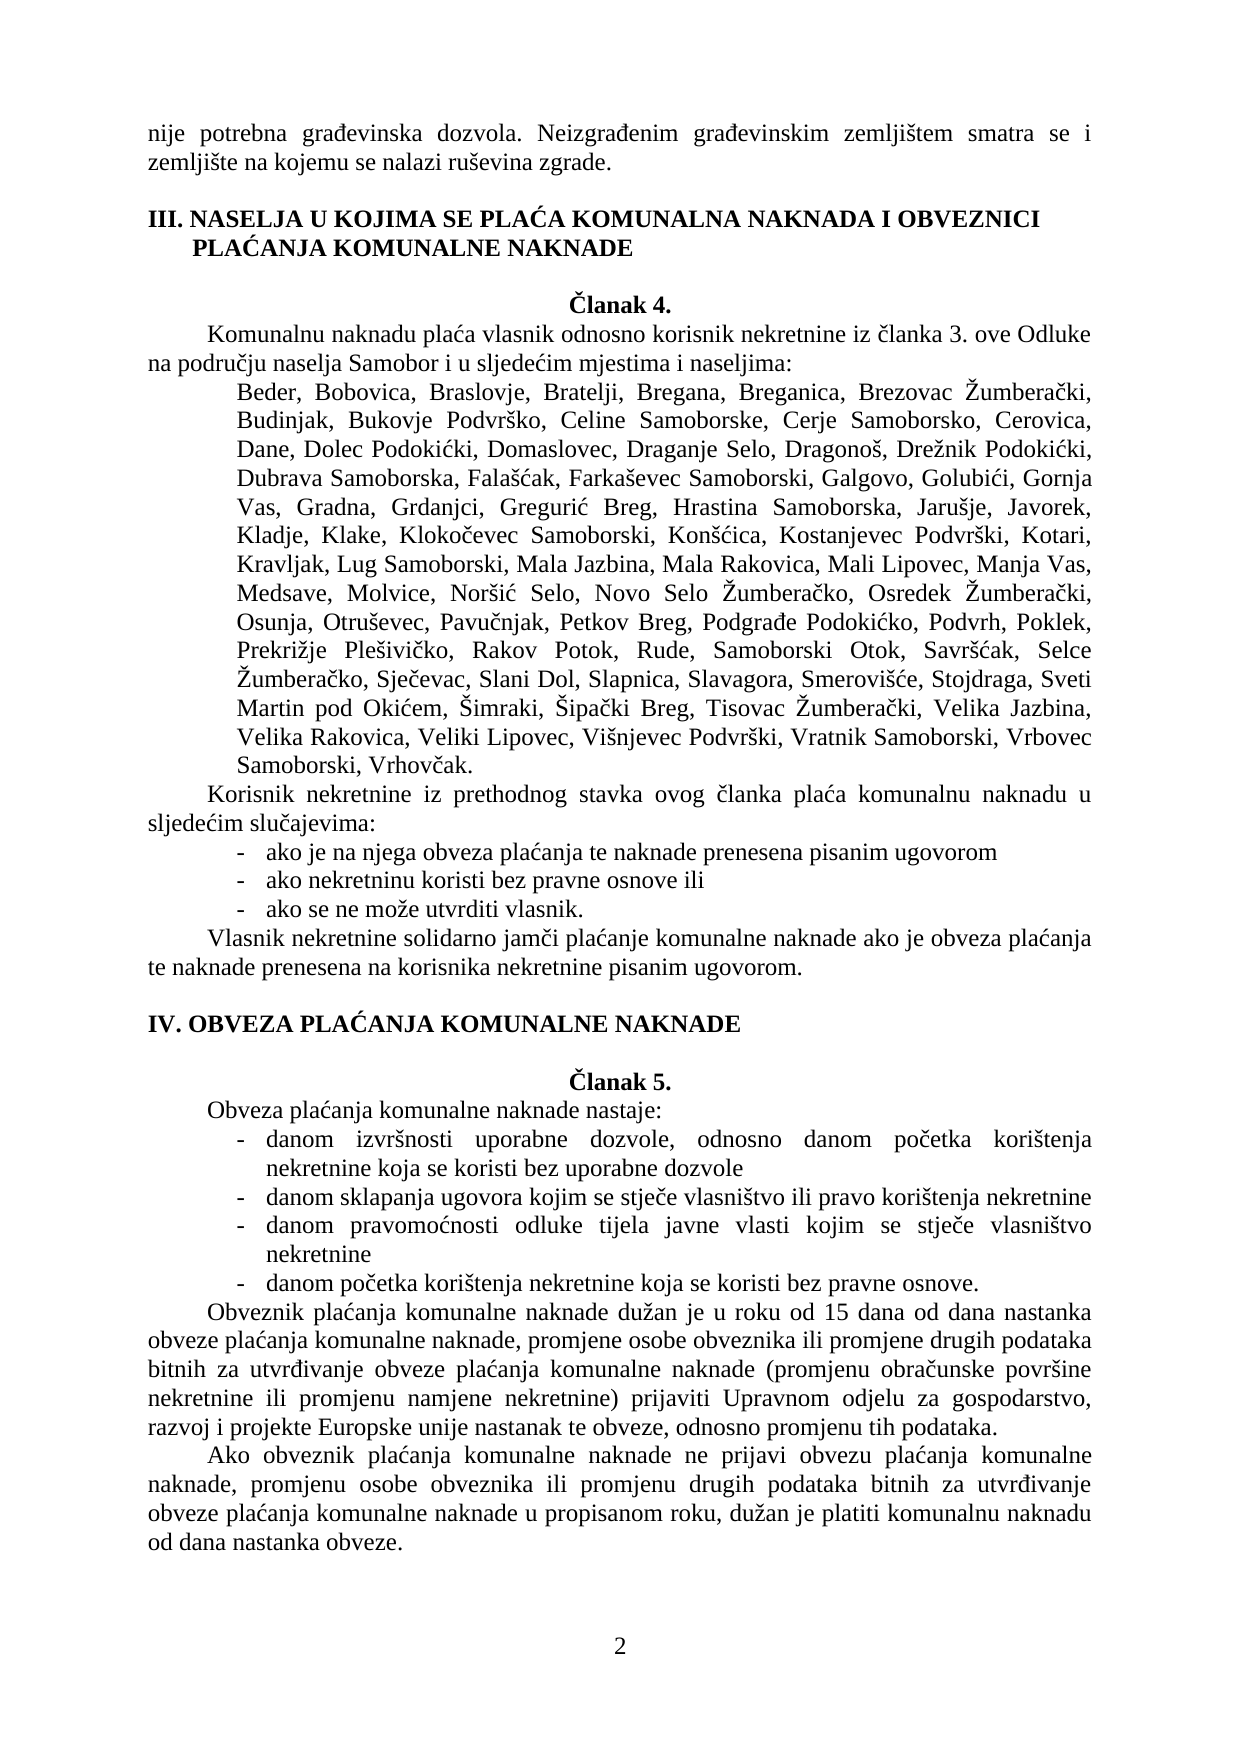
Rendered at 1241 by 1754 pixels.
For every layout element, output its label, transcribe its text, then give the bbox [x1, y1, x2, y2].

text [148, 118, 1092, 176]
text Članak 5. [148, 1067, 1092, 1096]
text Obveznik plaćanja komunalne naknade dužan je u roku od 15 dana od dana nastanka obveze plaćanja komunalne naknade, promjene osobe obveznika ili promjene drugih podataka bitnih za utvrđivanje obveze plaćanja komunalne naknade (promjenu obračunske površine nekretnine ili promjenu namjene nekretnine) prijaviti Upravnom odjelu za gospodarstvo, razvoj i projekte Europske unije nastanak te obveze, odnosno promjenu tih podataka. [148, 1297, 1092, 1441]
text Ako obveznik plaćanja komunalne naknade ne prijavi obvezu plaćanja komunalne naknade, promjenu osobe obveznika ili promjenu drugih podataka bitnih za utvrđivanje obveze plaćanja komunalne naknade u propisanom roku, dužan je platiti komunalnu naknadu od dana nastanka obveze. [148, 1441, 1092, 1556]
list ako je na njega obveza plaćanja te naknade prenesena pisanim ugovorom [236, 837, 1092, 866]
subtitle III. NASELJA U KOJIMA SE PLAĆA KOMUNALNA NAKNADA I OBVEZNICI PLAĆANJA KOMUNALNE NAKNADE [148, 204, 1092, 262]
text Korisnik nekretnine iz prethodnog stavka ovog članka plaća komunalnu naknadu u sljedećim slučajevima: [148, 779, 1092, 837]
list danom početka korištenja nekretnine koja se koristi bez pravne osnove. [236, 1268, 1092, 1297]
text Beder, Bobovica, Braslovje, Bratelji, Bregana, Breganica, Brezovac Žumberački, Budinjak, Bukovje Podvrško, Celine Samoborske, Cerje Samoborsko, Cerovica, Dane, Dolec Podokićki, Domaslovec, Draganje Selo, Dragonoš, Drežnik Podokićki, Dubrava Samoborska, Falašćak, Farkaševec Samoborski, Galgovo, Golubići, Gornja Vas, Gradna, Grdanjci, Gregurić Breg, Hrastina Samoborska, Jarušje, Javorek, Kladje, Klake, Klokočevec Samoborski, Konšćica, Kostanjevec Podvrški, Kotari, Kravljak, Lug Samoborski, Mala Jazbina, Mala Rakovica, Mali Lipovec, Manja Vas, Medsave, Molvice, Noršić Selo, Novo Selo Žumberačko, Osredek Žumberački, Osunja, Otruševec, Pavučnjak, Petkov Breg, Podgrađe Podokićko, Podvrh, Poklek, Prekrižje Plešivičko, Rakov Potok, Rude, Samoborski Otok, Savršćak, Selce Žumberačko, Sječevac, Slani Dol, Slapnica, Slavagora, Smerovišće, Stojdraga, Sveti Martin pod Okićem, Šimraki, Šipački Breg, Tisovac Žumberački, Velika Jazbina, Velika Rakovica, Veliki Lipovec, Višnjevec Podvrški, Vratnik Samoborski, Vrbovec Samoborski, Vrhovčak. [236, 377, 1093, 779]
list danom izvršnosti uporabne dozvole, odnosno danom početka korištenja nekretnine koja se koristi bez uporabne dozvole [236, 1124, 1092, 1182]
text Obveza plaćanja komunalne naknade nastaje: [148, 1096, 1092, 1124]
text Vlasnik nekretnine solidarno jamči plaćanje komunalne naknade ako je obveza plaćanja te naknade prenesena na korisnika nekretnine pisanim ugovorom. [148, 923, 1092, 981]
list ako nekretninu koristi bez pravne osnove ili [236, 866, 1092, 894]
text Komunalnu naknadu plaća vlasnik odnosno korisnik nekretnine iz članka 3. ove Odluke na području naselja Samobor i u sljedećim mjestima i naseljima: [148, 319, 1092, 377]
text Članak 4. [148, 291, 1092, 319]
list danom sklapanja ugovora kojim se stječe vlasništvo ili pravo korištenja nekretnine [236, 1182, 1092, 1211]
subtitle IV. OBVEZA PLAĆANJA KOMUNALNE NAKNADE [148, 1009, 1092, 1038]
list ako se ne može utvrditi vlasnik. [236, 894, 1092, 923]
list danom pravomoćnosti odluke tijela javne vlasti kojim se stječe vlasništvo nekretnine [236, 1211, 1092, 1268]
